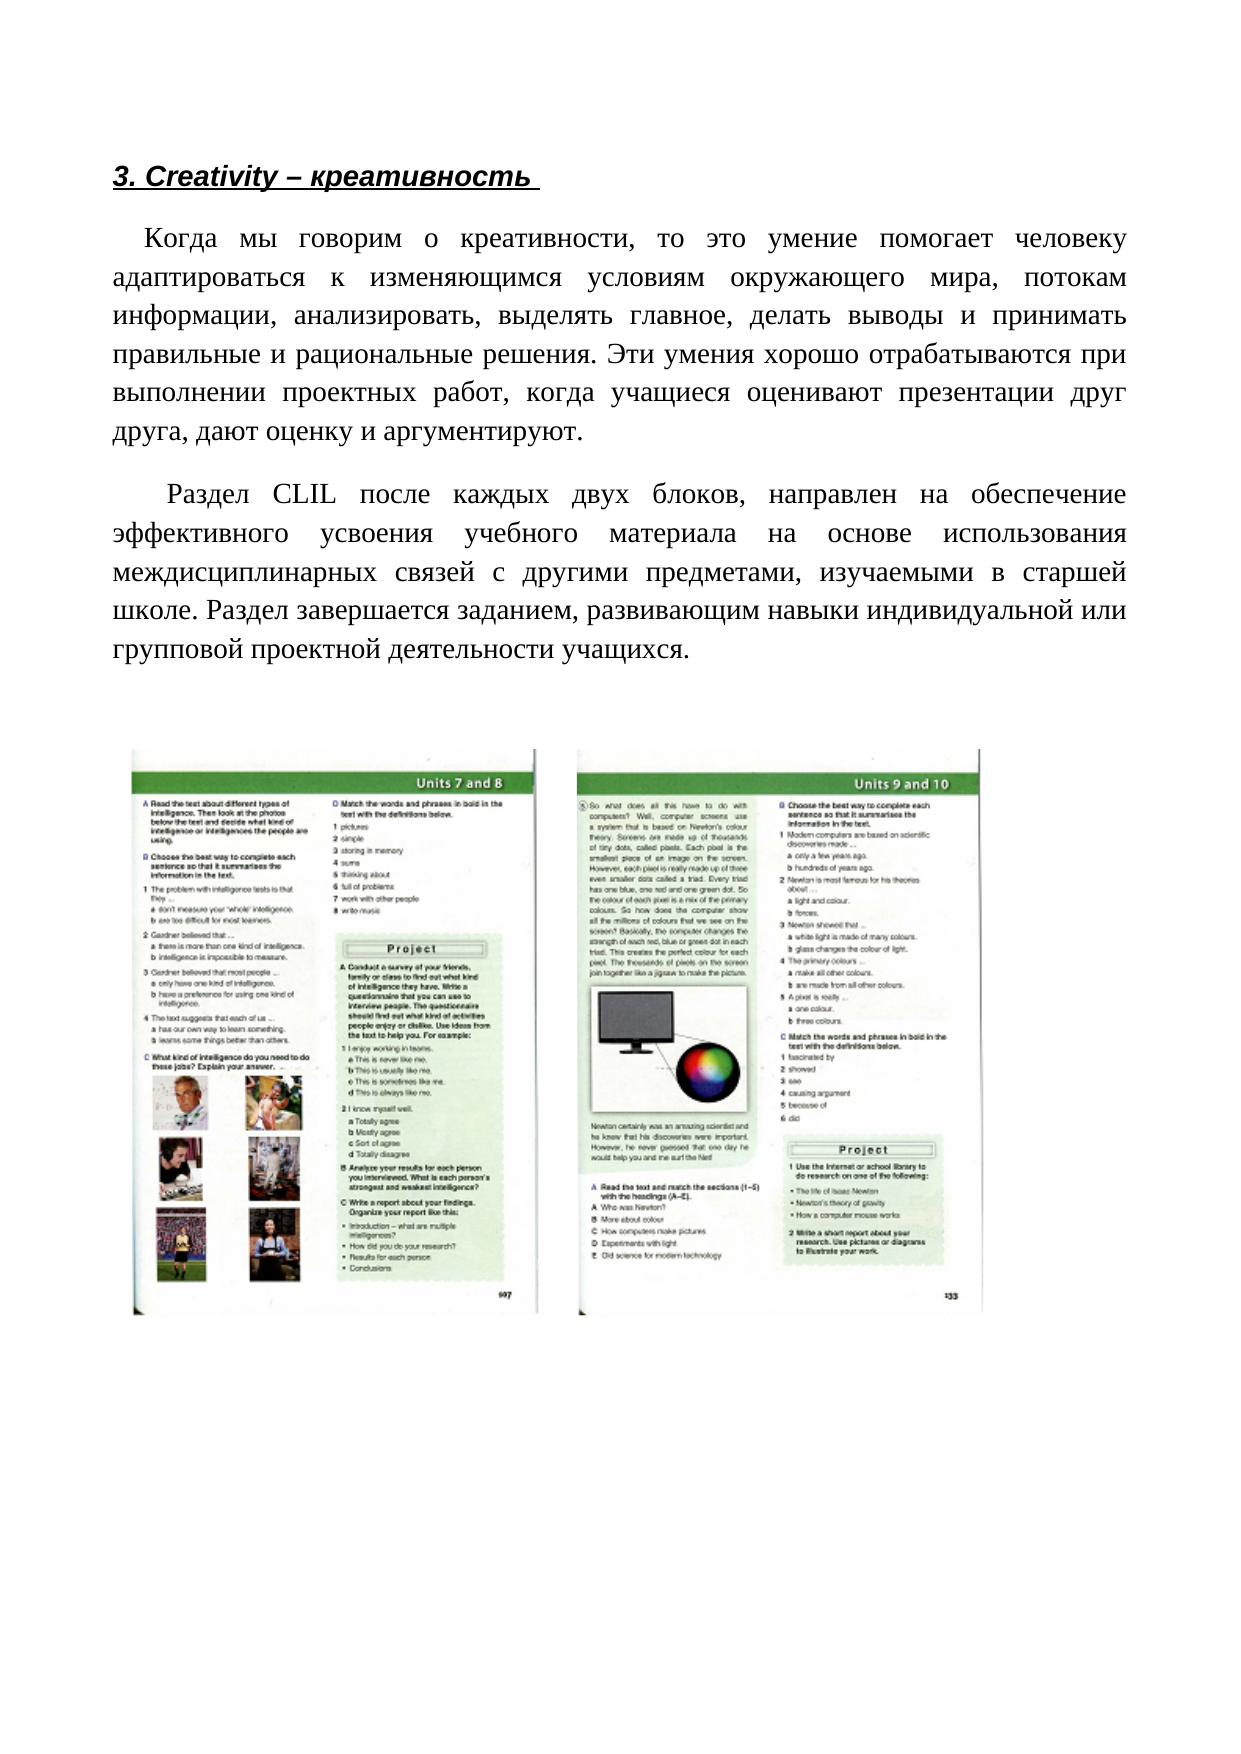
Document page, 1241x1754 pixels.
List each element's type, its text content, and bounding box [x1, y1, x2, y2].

subtitle 3. Creativity – креативность [112, 159, 1128, 193]
text Когда мы говорим о креативности, то это умение помогает человеку адаптироваться к изменяющимся условиям окружающего мира, потокам информации, анализировать, выделять главное, делать выводы и принимать правильные и рациональные решения. Эти умения хорошо отрабатываются при выполнении проектных работ, когда учащиеся оценивают презентации друг друга, дают оценку и аргументируют. [112, 220, 1128, 447]
text Раздел CLIL после каждых двух блоков, направлен на обеспечение эффективного усвоения учебного материала на основе использования междисциплинарных связей с другими предметами, изучаемыми в старшей школе. Раздел завершается заданием, развивающим навыки индивидуальной или групповой проектной деятельности учащихся. [112, 477, 1128, 664]
